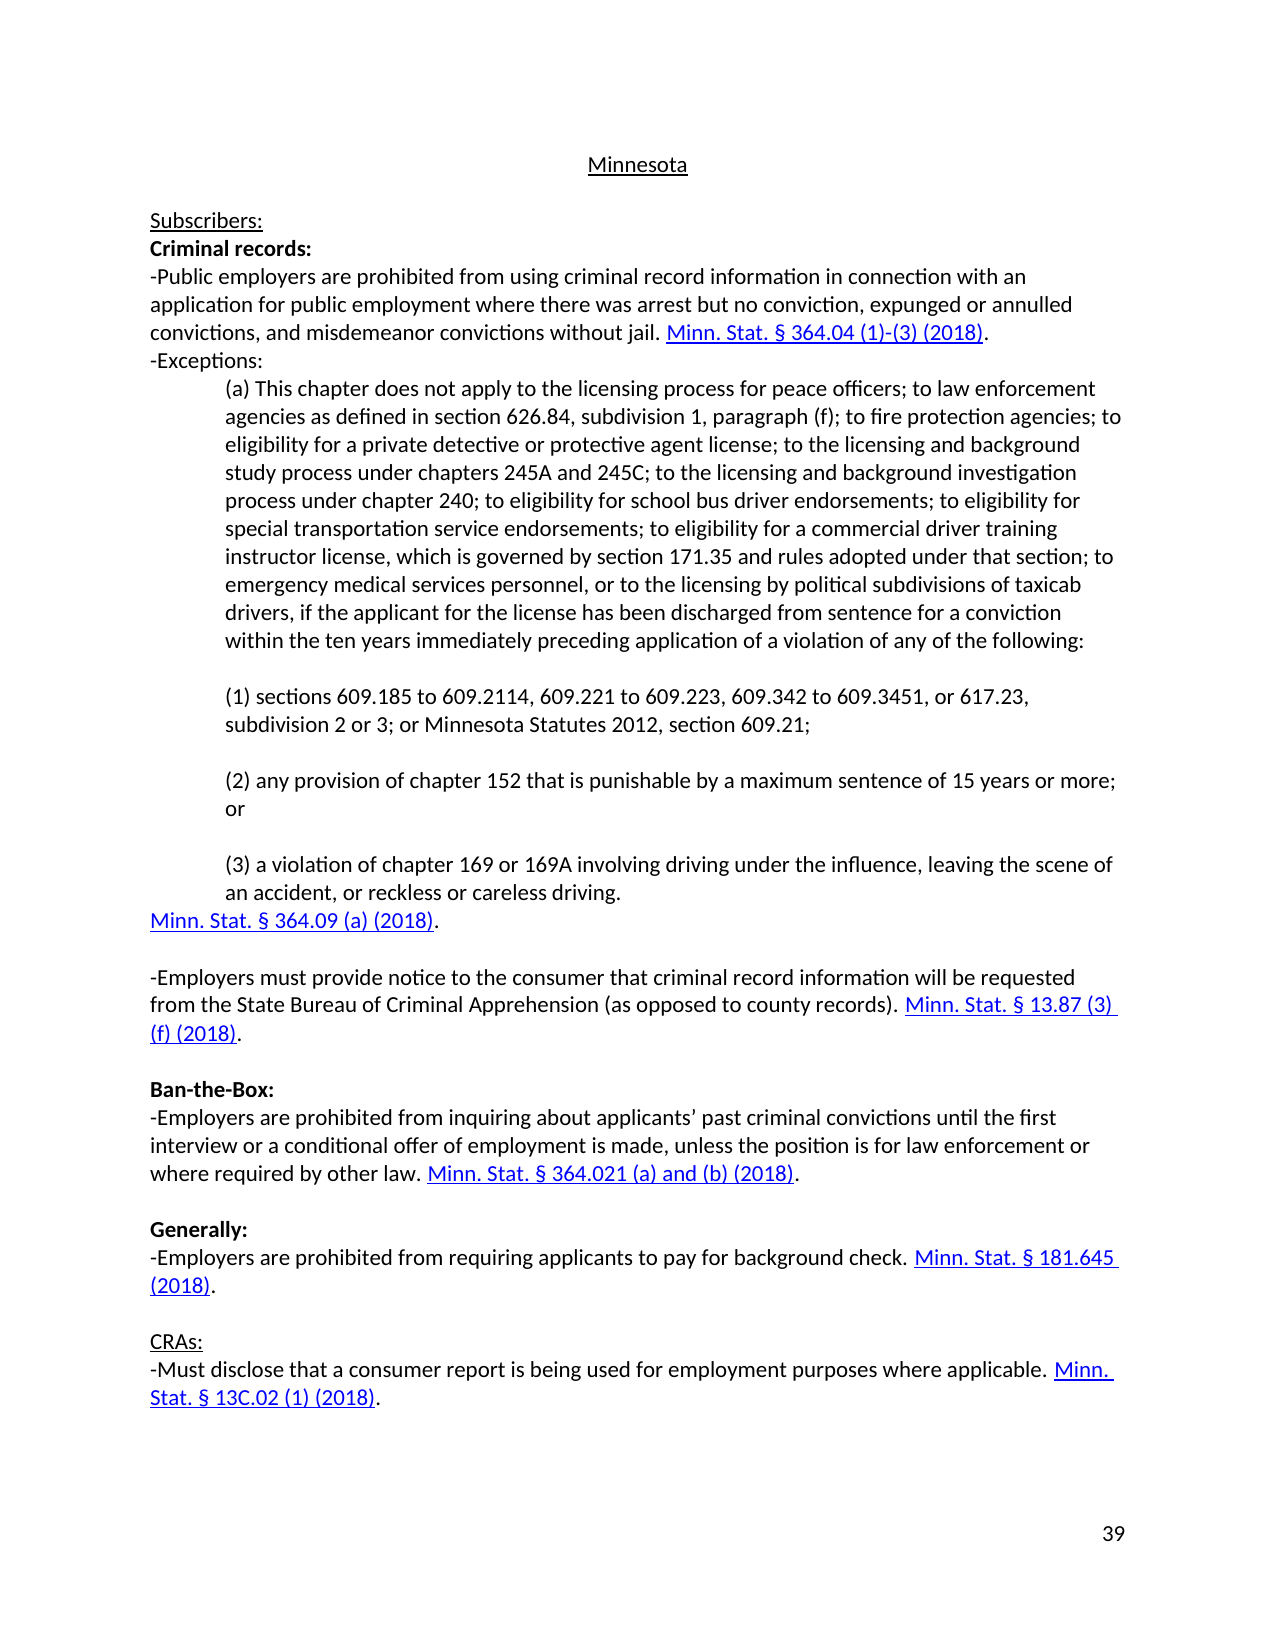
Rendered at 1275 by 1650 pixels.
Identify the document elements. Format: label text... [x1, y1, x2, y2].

text Criminal records: [150, 234, 1125, 262]
text (3) a violation of chapter 169 or 169A involving driving under the influence, leaving the scene of an accident, or reckless or careless driving. [225, 851, 1125, 907]
text -Employers must provide notice to the consumer that criminal record information will be requested from the State Bureau of Criminal Apprehension (as opposed to county records). Minn. Stat. § 13.87 (3) (f) (2018). [150, 963, 1125, 1047]
text Minn. Stat. § 364.09 (a) (2018). [150, 907, 1125, 934]
text Subscribers: [150, 206, 1125, 234]
text Ban-the-Box: [150, 1075, 1125, 1103]
text (1) sections 609.185 to 609.2114, 609.221 to 609.223, 609.342 to 609.3451, or 617.23, subdivision 2 or 3; or Minnesota Statutes 2012, section 609.21; [225, 682, 1125, 738]
text (2) any provision of chapter 152 that is punishable by a maximum sentence of 15 years or more; or [225, 766, 1125, 822]
text -Exceptions: [150, 346, 1125, 374]
text -Public employers are prohibited from using criminal record information in connection with an application for public employment where there was arrest but no conviction, expunged or annulled convictions, and misdemeanor convictions without jail. Minn. Stat. § 364.04 (1)-(3) (2018). [150, 262, 1125, 346]
text (a) This chapter does not apply to the licensing process for peace officers; to law enforcement agencies as defined in section 626.84, subdivision 1, paragraph (f); to fire protection agencies; to eligibility for a private detective or protective agent license; to the licensing and background study process under chapters 245A and 245C; to the licensing and background investigation process under chapter 240; to eligibility for school bus driver endorsements; to eligibility for special transportation service endorsements; to eligibility for a commercial driver training instructor license, which is governed by section 171.35 and rules adopted under that section; to emergency medical services personnel, or to the licensing by political subdivisions of taxicab drivers, if the applicant for the license has been discharged from sentence for a conviction within the ten years immediately preceding application of a violation of any of the following: [225, 374, 1125, 654]
text -Employers are prohibited from inquiring about applicants’ past criminal convictions until the first interview or a conditional offer of employment is made, unless the position is for law enforcement or where required by other law. Minn. Stat. § 364.021 (a) and (b) (2018). [150, 1103, 1125, 1187]
text CRAs: [150, 1327, 1125, 1355]
text -Must disclose that a consumer report is being used for employment purposes where applicable. Minn. Stat. § 13C.02 (1) (2018). [150, 1355, 1125, 1411]
subtitle Minnesota [150, 150, 1125, 178]
text -Employers are prohibited from requiring applicants to pay for background check. Minn. Stat. § 181.645 (2018). [150, 1243, 1125, 1299]
text Generally: [150, 1215, 1125, 1243]
